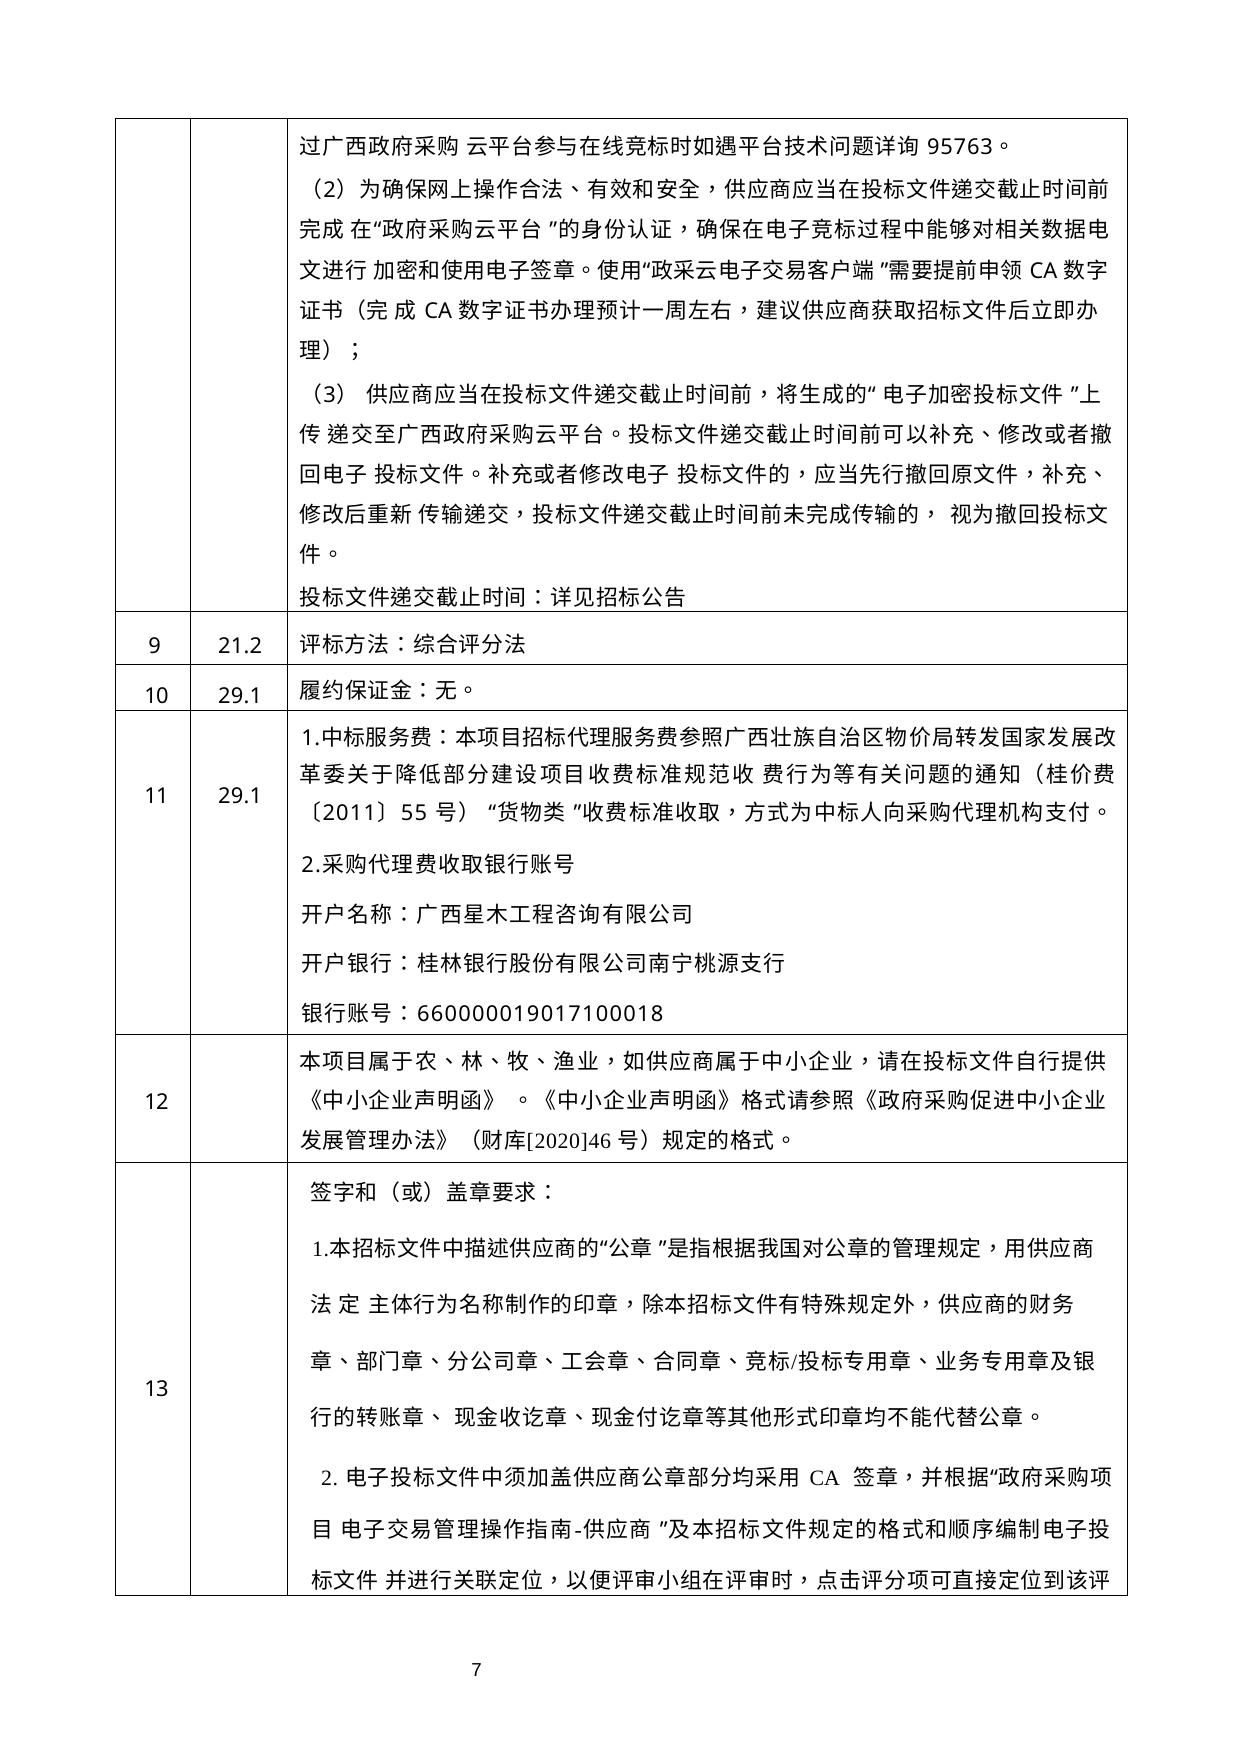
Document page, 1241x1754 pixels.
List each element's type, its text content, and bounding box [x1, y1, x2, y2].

table_cell 履约保证金：无。 [288, 665, 1127, 709]
table_cell 11 [116, 711, 190, 1034]
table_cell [288, 119, 1127, 611]
table_cell 10 [116, 665, 190, 709]
table_cell [191, 119, 287, 611]
table_cell 29.1 [191, 711, 287, 1034]
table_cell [288, 1163, 1127, 1595]
table_cell 评标方法：综合评分法 [288, 612, 1127, 663]
table_cell 本项目属于农、林、牧、渔业，如供应商属于中小企业，请在投标文件自行提供《中小企业声明函》 。《中小企业声明函》格式请参照《政府采购促进中小企业发展管理办法》（财库[2020]46 号）规定的格式。 [288, 1035, 1127, 1162]
table_cell [191, 1163, 287, 1595]
table_cell 21.2 [191, 612, 287, 663]
table_cell 1.中标服务费：本项目招标代理服务费参照广西壮族自治区物价局转发国家发展改革委关于降低部分建设项目收费标准规范收 费行为等有关问题的通知（桂价费〔2011〕55 号） “货物类 ”收费标准收取，方式为中标人向采购代理机构支付。 2.采购代理费收取银行账号 开户名称：广西星木工程咨询有限公司 开户银行：桂林银行股份有限公司南宁桃源支行 银行账号：660000019017100018 [288, 711, 1127, 1034]
table_cell 9 [116, 612, 190, 663]
table_cell 13 [116, 1163, 190, 1595]
table_cell [191, 1035, 287, 1162]
table_cell 12 [116, 1035, 190, 1162]
table_cell [116, 119, 190, 611]
table_cell 29.1 [191, 665, 287, 709]
